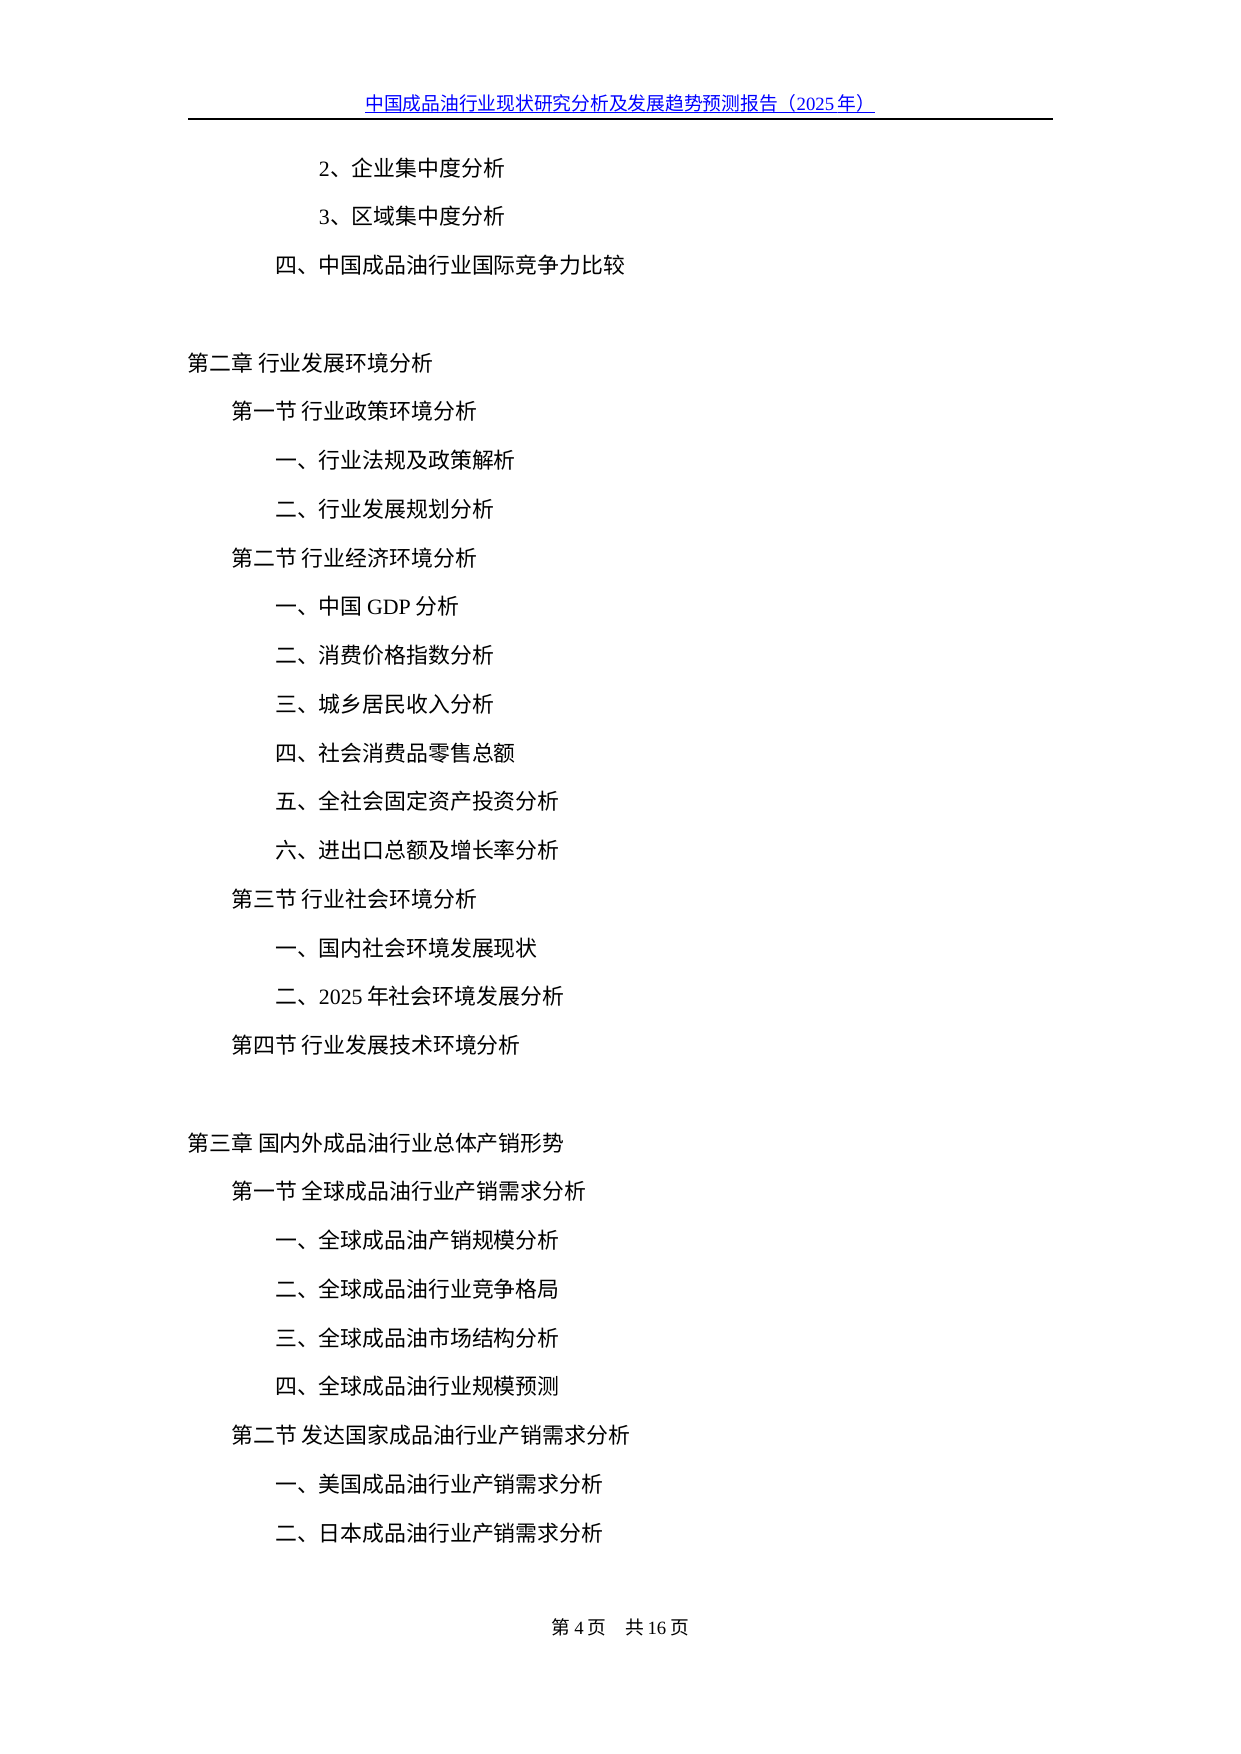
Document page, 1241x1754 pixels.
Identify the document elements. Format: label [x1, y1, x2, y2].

text [187, 150, 1053, 1548]
